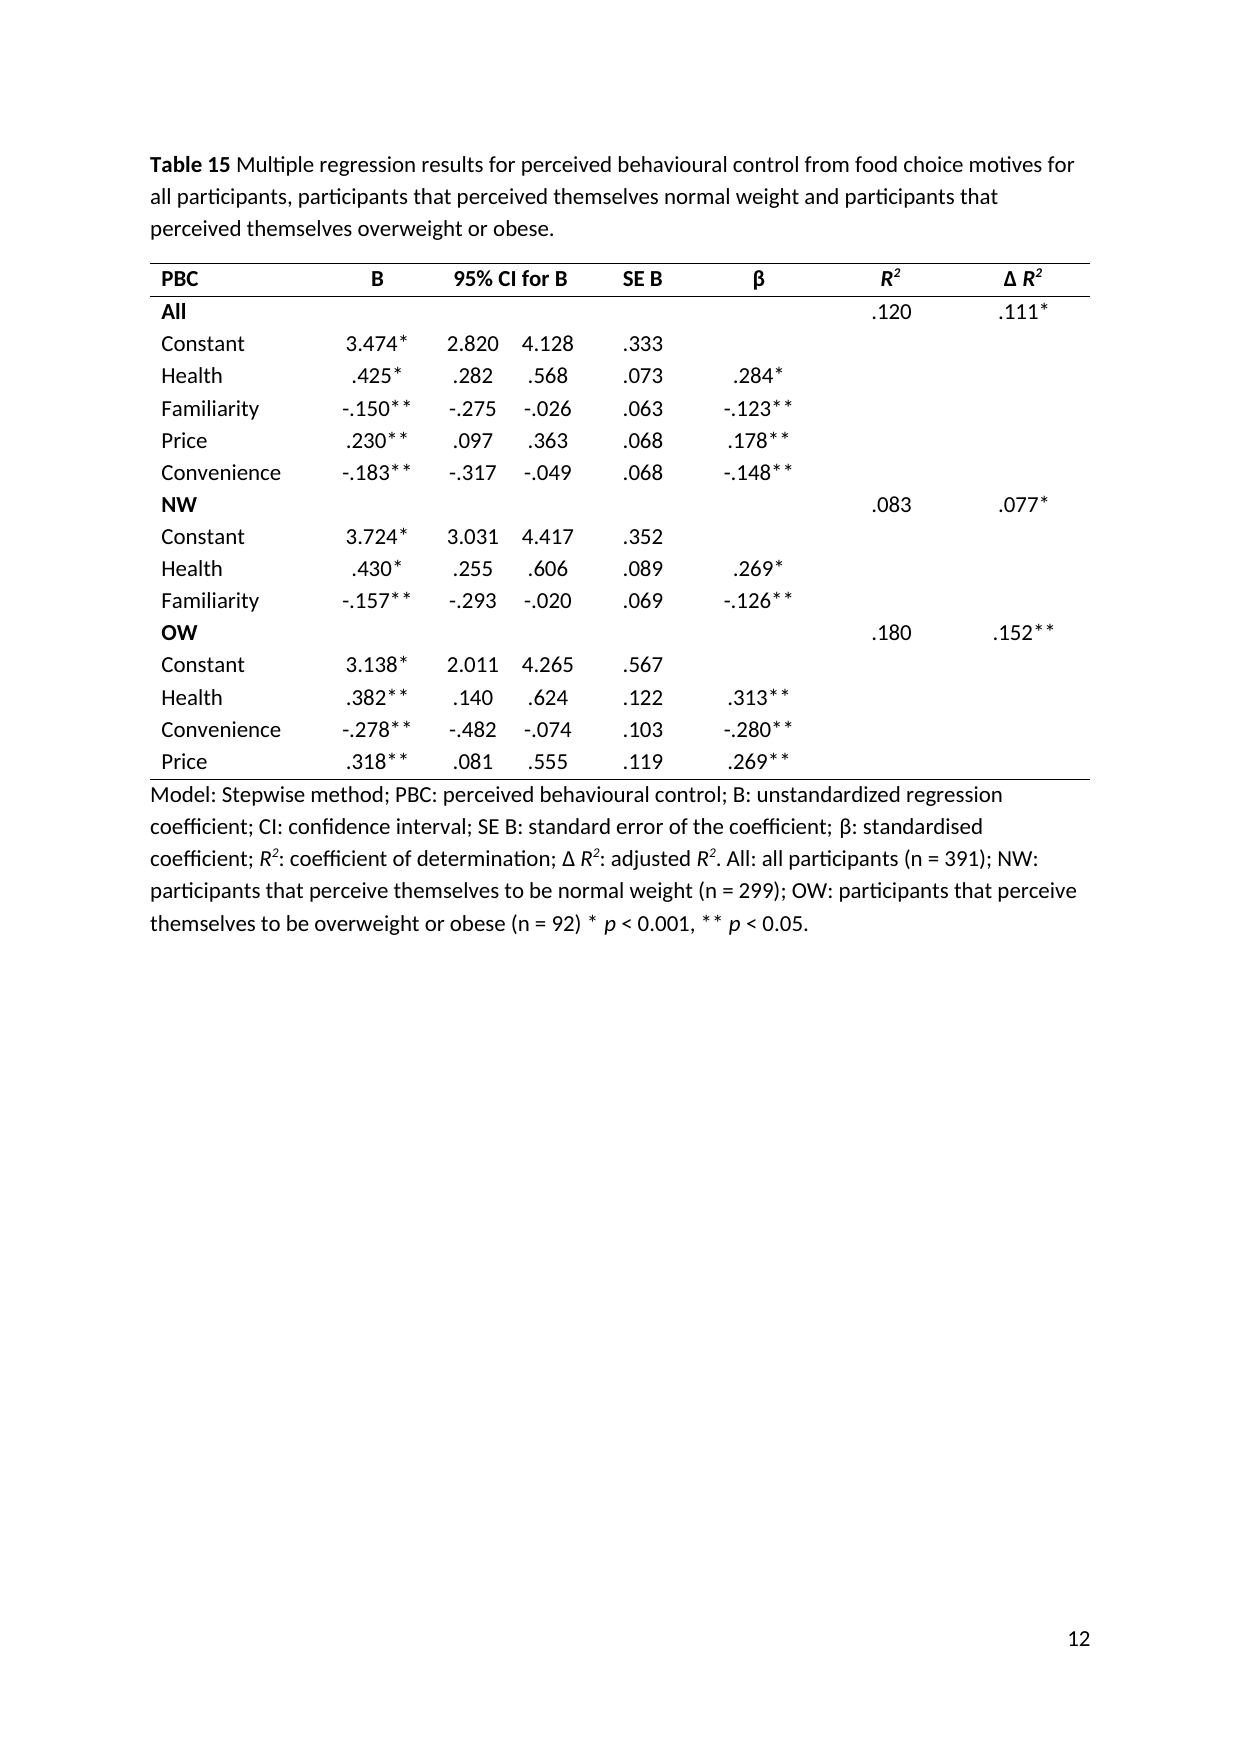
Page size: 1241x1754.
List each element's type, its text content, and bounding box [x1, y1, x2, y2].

table_cell .269* -.126** [693, 490, 825, 618]
table_cell .567 .122 .103 .119 [593, 619, 692, 779]
table_header PBC [150, 264, 327, 296]
table_cell .284* -.123** .178** -.148** [693, 297, 825, 490]
table_header B [327, 264, 427, 296]
table_cell All Constant Health Familiarity Price Convenience [150, 297, 327, 490]
table_cell .152** [958, 619, 1090, 779]
table_header R2 [825, 264, 957, 296]
table_cell NW Constant Health Familiarity [150, 490, 327, 618]
table_cell .111* [958, 297, 1090, 490]
table_header SE B [593, 264, 692, 296]
table_cell 2.011 4.265 .140 .624 -.482 -.074 .081 .555 [427, 619, 593, 779]
table_cell 3.138* .382** -.278** .318** [327, 619, 427, 779]
table_cell .313** -.280** .269** [693, 619, 825, 779]
table_cell .180 [825, 619, 957, 779]
table_cell 3.724* .430* -.157** [327, 490, 427, 618]
text Table 15 Multiple regression results for perceived behavioural control from food choice motives for all participants, participants that perceived themselves normal weight and participants that perceived themselves overweight or obese. [150, 150, 1090, 242]
table_cell .333 .073 .063 .068 .068 [593, 297, 692, 490]
table_cell .077* [958, 490, 1090, 618]
table_cell 3.031 4.417 .255 .606 -.293 -.020 [427, 490, 593, 618]
table_header 95% CI for B [427, 264, 593, 296]
text Model: Stepwise method; PBC: perceived behavioural control; B: unstandardized regression coefficient; CI: confidence interval; SE B: standard error of the coefficient; β: standardised coefficient; R2: coefficient of determination; Δ R2: adjusted R2. All: all participants (n = 391); NW: participants that perceive themselves to be normal weight (n = 299); OW: participants that perceive themselves to be overweight or obese (n = 92) * p < 0.001, ** p < 0.05. [150, 780, 1090, 937]
table_cell .352 .089 .069 [593, 490, 692, 618]
table_cell .083 [825, 490, 957, 618]
table_cell .120 [825, 297, 957, 490]
table_cell 3.474* .425* -.150** .230** -.183** [327, 297, 427, 490]
table_cell 2.820 4.128 .282 .568 -.275 -.026 .097 .363 -.317 -.049 [427, 297, 593, 490]
table_header β [693, 264, 825, 296]
table_cell OW Constant Health Convenience Price [150, 619, 327, 779]
table_header Δ R2 [958, 264, 1090, 296]
